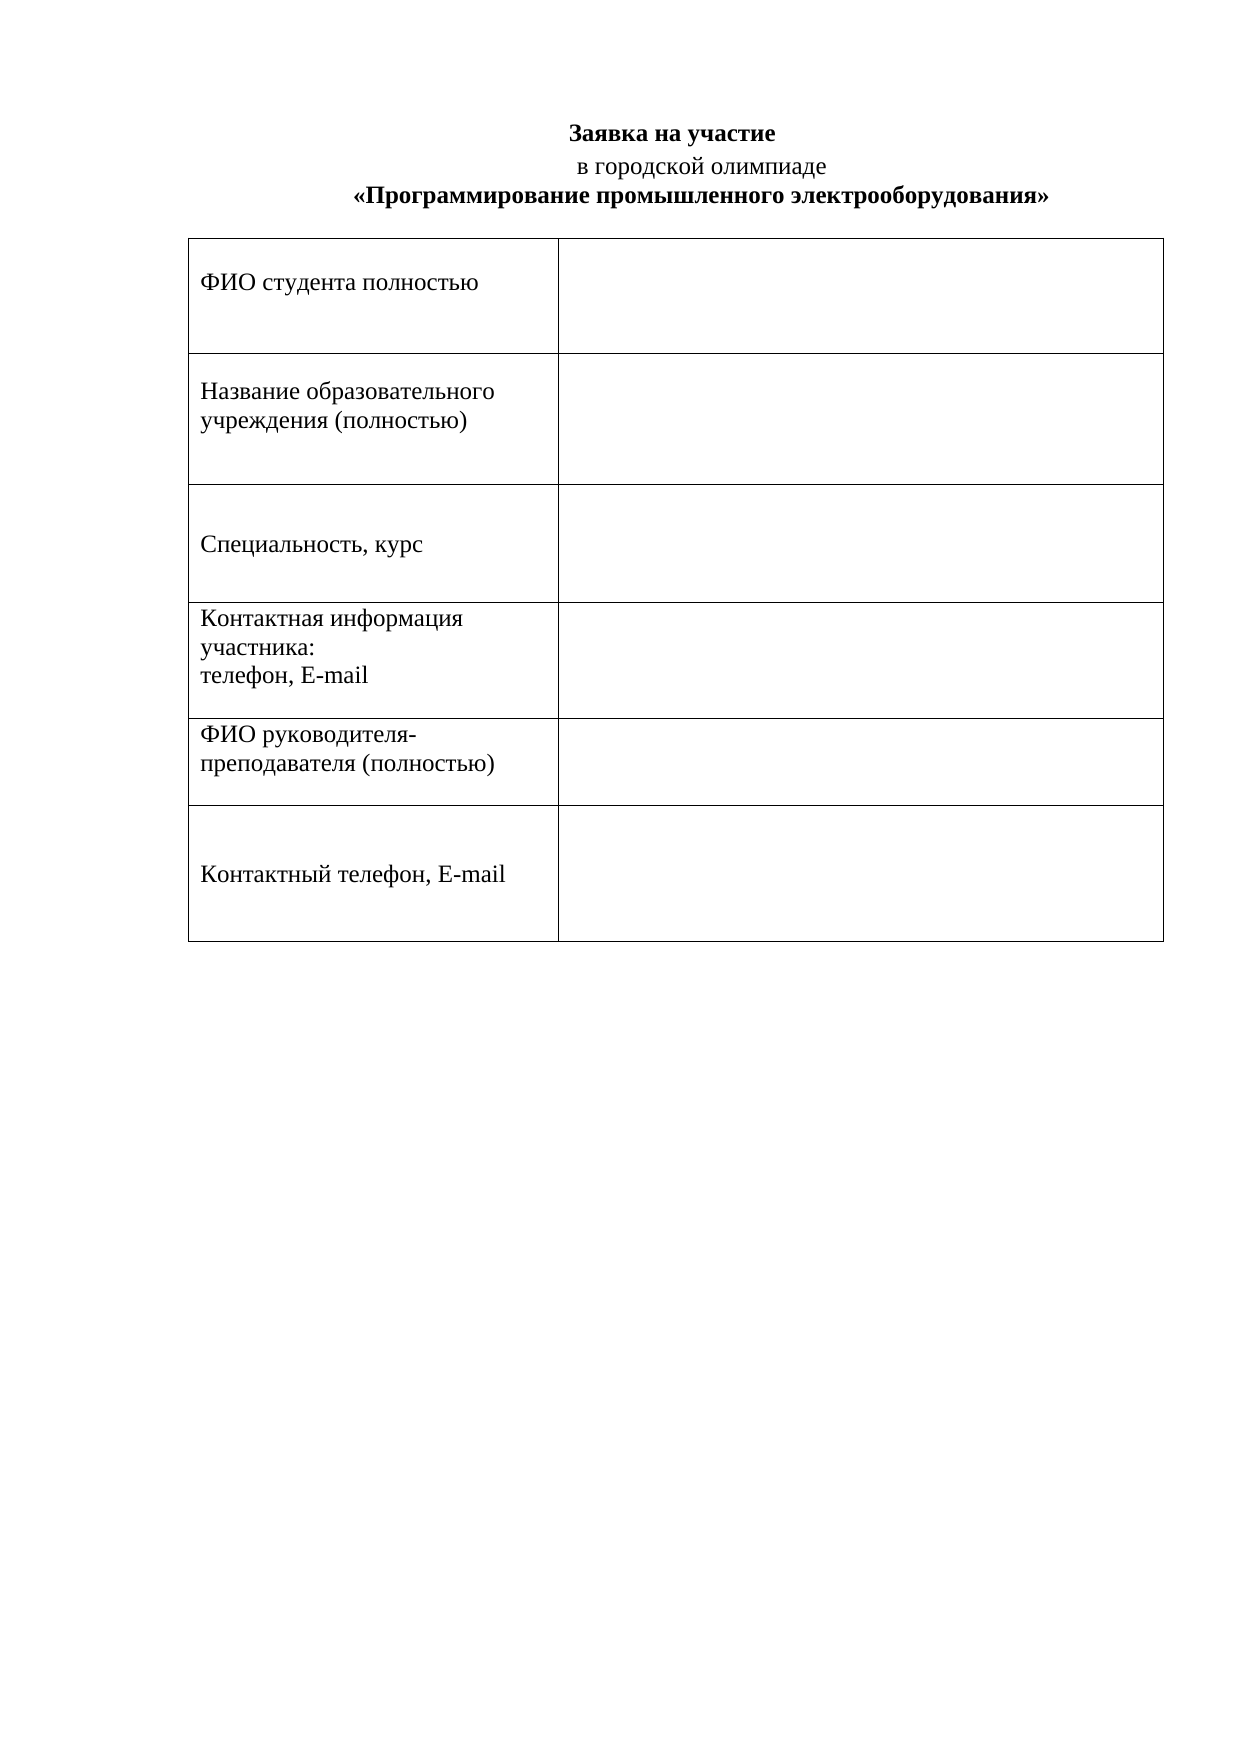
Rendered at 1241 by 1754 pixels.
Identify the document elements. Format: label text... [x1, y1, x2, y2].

table_cell Специальность, курс [189, 485, 558, 602]
table_cell ФИО руководителя-преподавателя (полностью) [189, 719, 558, 805]
table_header [559, 239, 1163, 353]
table_cell [559, 806, 1163, 941]
table_cell [559, 354, 1163, 484]
text Заявка на участие [177, 118, 1108, 147]
table_cell Контактный телефон, E-mail [189, 806, 558, 941]
text «Программирование промышленного электрооборудования» [177, 180, 1167, 209]
table_cell [559, 719, 1163, 805]
table_cell Название образовательного учреждения (полностью) [189, 354, 558, 484]
text в городской олимпиаде [177, 151, 1167, 180]
table_cell Контактная информация участника: телефон, E-mail [189, 603, 558, 718]
table_cell [559, 485, 1163, 602]
table_cell [559, 603, 1163, 718]
table_header ФИО студента полностью [189, 239, 558, 353]
